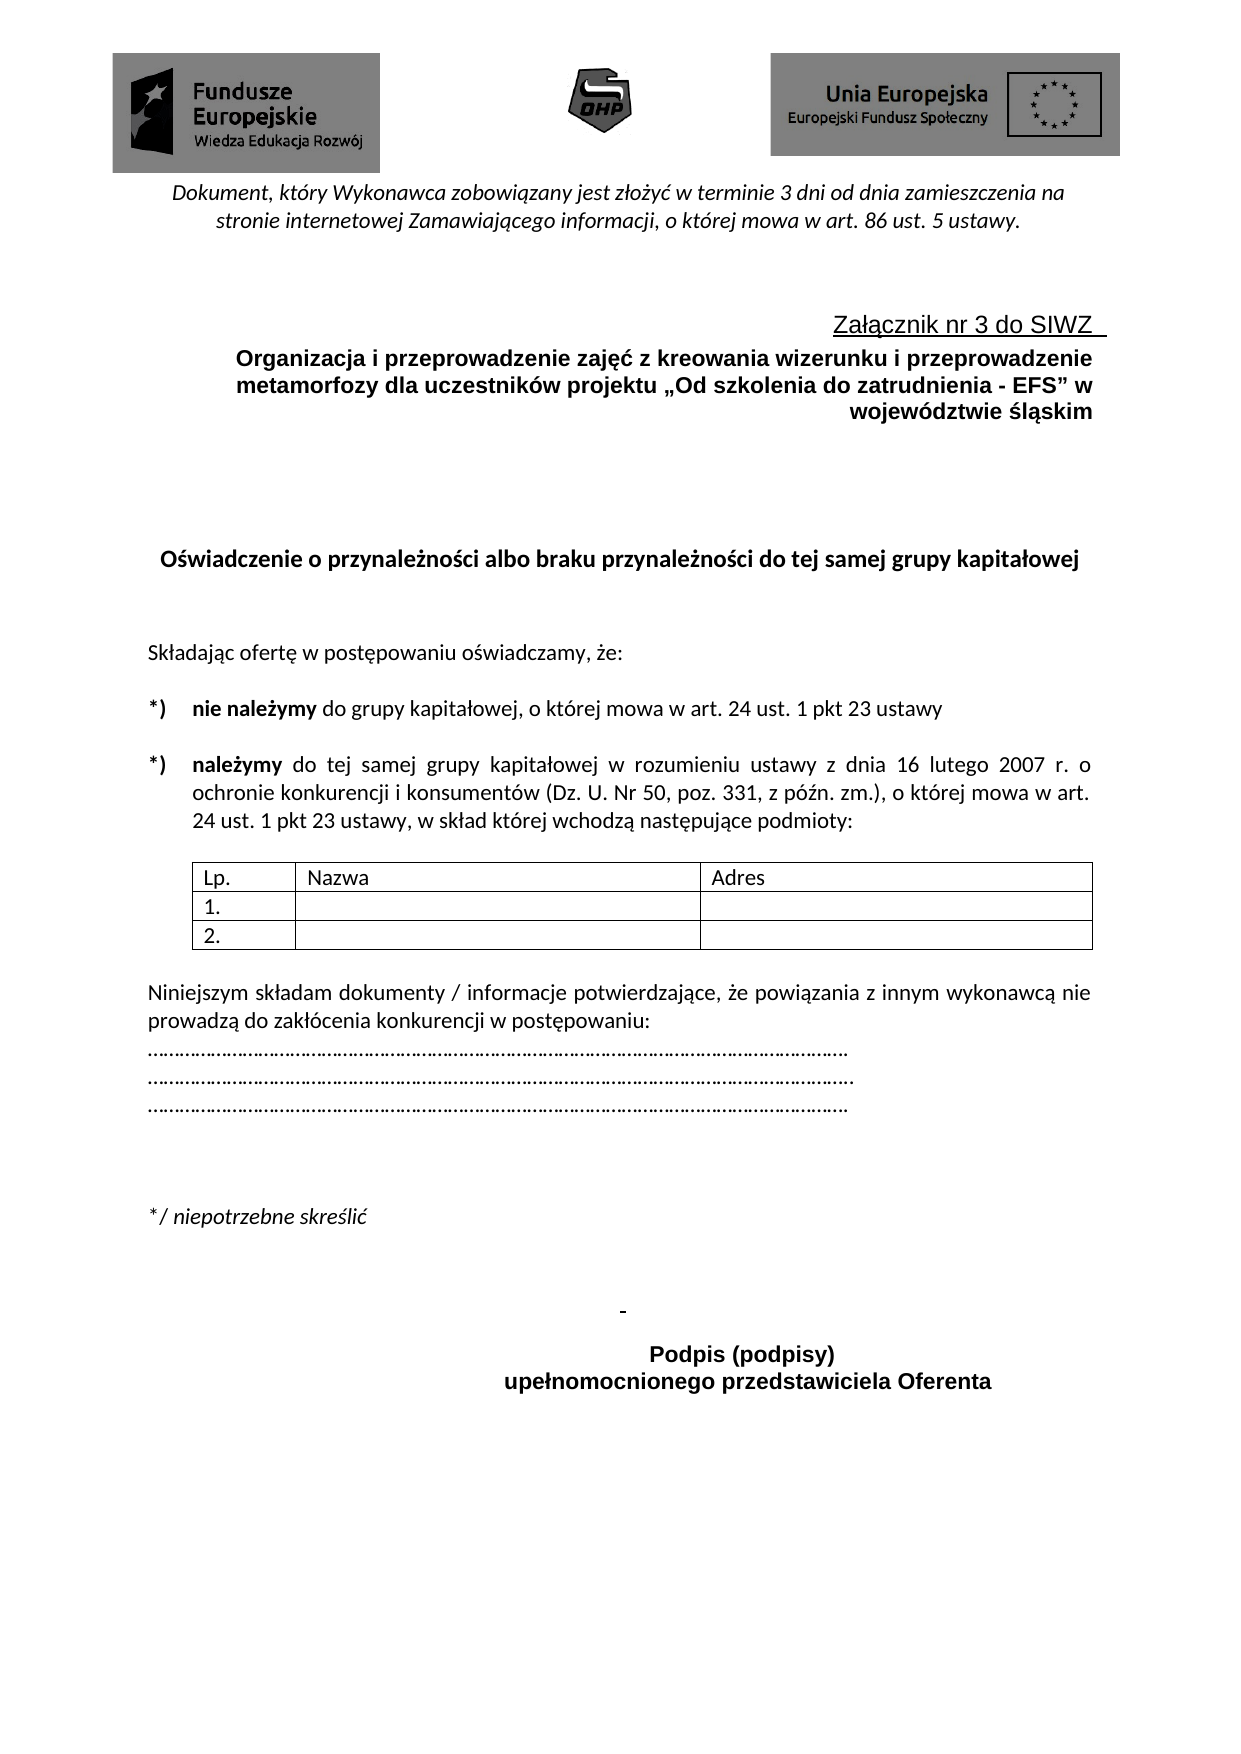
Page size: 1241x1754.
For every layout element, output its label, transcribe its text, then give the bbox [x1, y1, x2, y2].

table_header Nazwa [296, 863, 700, 891]
table_header Lp. [193, 863, 295, 891]
table_cell 1. [193, 892, 295, 920]
table_cell [701, 892, 1092, 920]
text Podpis (podpisy) [148, 1341, 1093, 1368]
text *) nie należymy do grupy kapitałowej, o której mowa w art. 24 ust. 1 pkt 23 ustawy [148, 694, 1093, 722]
table_cell [296, 892, 700, 920]
text Oświadczenie o przynależności albo braku przynależności do tej samej grupy kapitałowej [148, 543, 1093, 574]
text ……………………………………………………………………………………………………………………. [148, 1090, 1093, 1118]
text ……………………………………………………………………………………………………………………. [148, 1034, 1093, 1062]
text Organizacja i przeprowadzenie zajęć z kreowania wizerunku i przeprowadzenie metamorfozy dla uczestników projektu „Od szkolenia do zatrudnienia - EFS” w województwie śląskim [148, 345, 1093, 424]
text Niniejszym składam dokumenty / informacje potwierdzające, że powiązania z innym wykonawcą nie prowadzą do zakłócenia konkurencji w postępowaniu: [148, 978, 1093, 1034]
table_cell [296, 921, 700, 949]
text upełnomocnionego przedstawiciela Oferenta [148, 1368, 1093, 1394]
table_cell [701, 921, 1092, 949]
text Składając ofertę w postępowaniu oświadczamy, że: [148, 638, 1093, 666]
table_cell 2. [193, 921, 295, 949]
table_header Adres [701, 863, 1092, 891]
text Dokument, który Wykonawca zobowiązany jest złożyć w terminie 3 dni od dnia zamieszczenia na stronie internetowej Zamawiającego informacji, o której mowa w art. 86 ust. 5 ustawy. [148, 178, 1093, 234]
text *) należymy do tej samej grupy kapitałowej w rozumieniu ustawy z dnia 16 lutego 2007 r. o ochronie konkurencji i konsumentów (Dz. U. Nr 50, poz. 331, z późn. zm.), o której mowa w art. 24 ust. 1 pkt 23 ustawy, w skład której wchodzą następujące podmioty: [148, 750, 1093, 834]
text …………………………………………………………………………………………………………………….. [148, 1062, 1093, 1090]
text Załącznik nr 3 do SIWZ [148, 310, 1093, 339]
text */ niepotrzebne skreślić [148, 1202, 1093, 1230]
